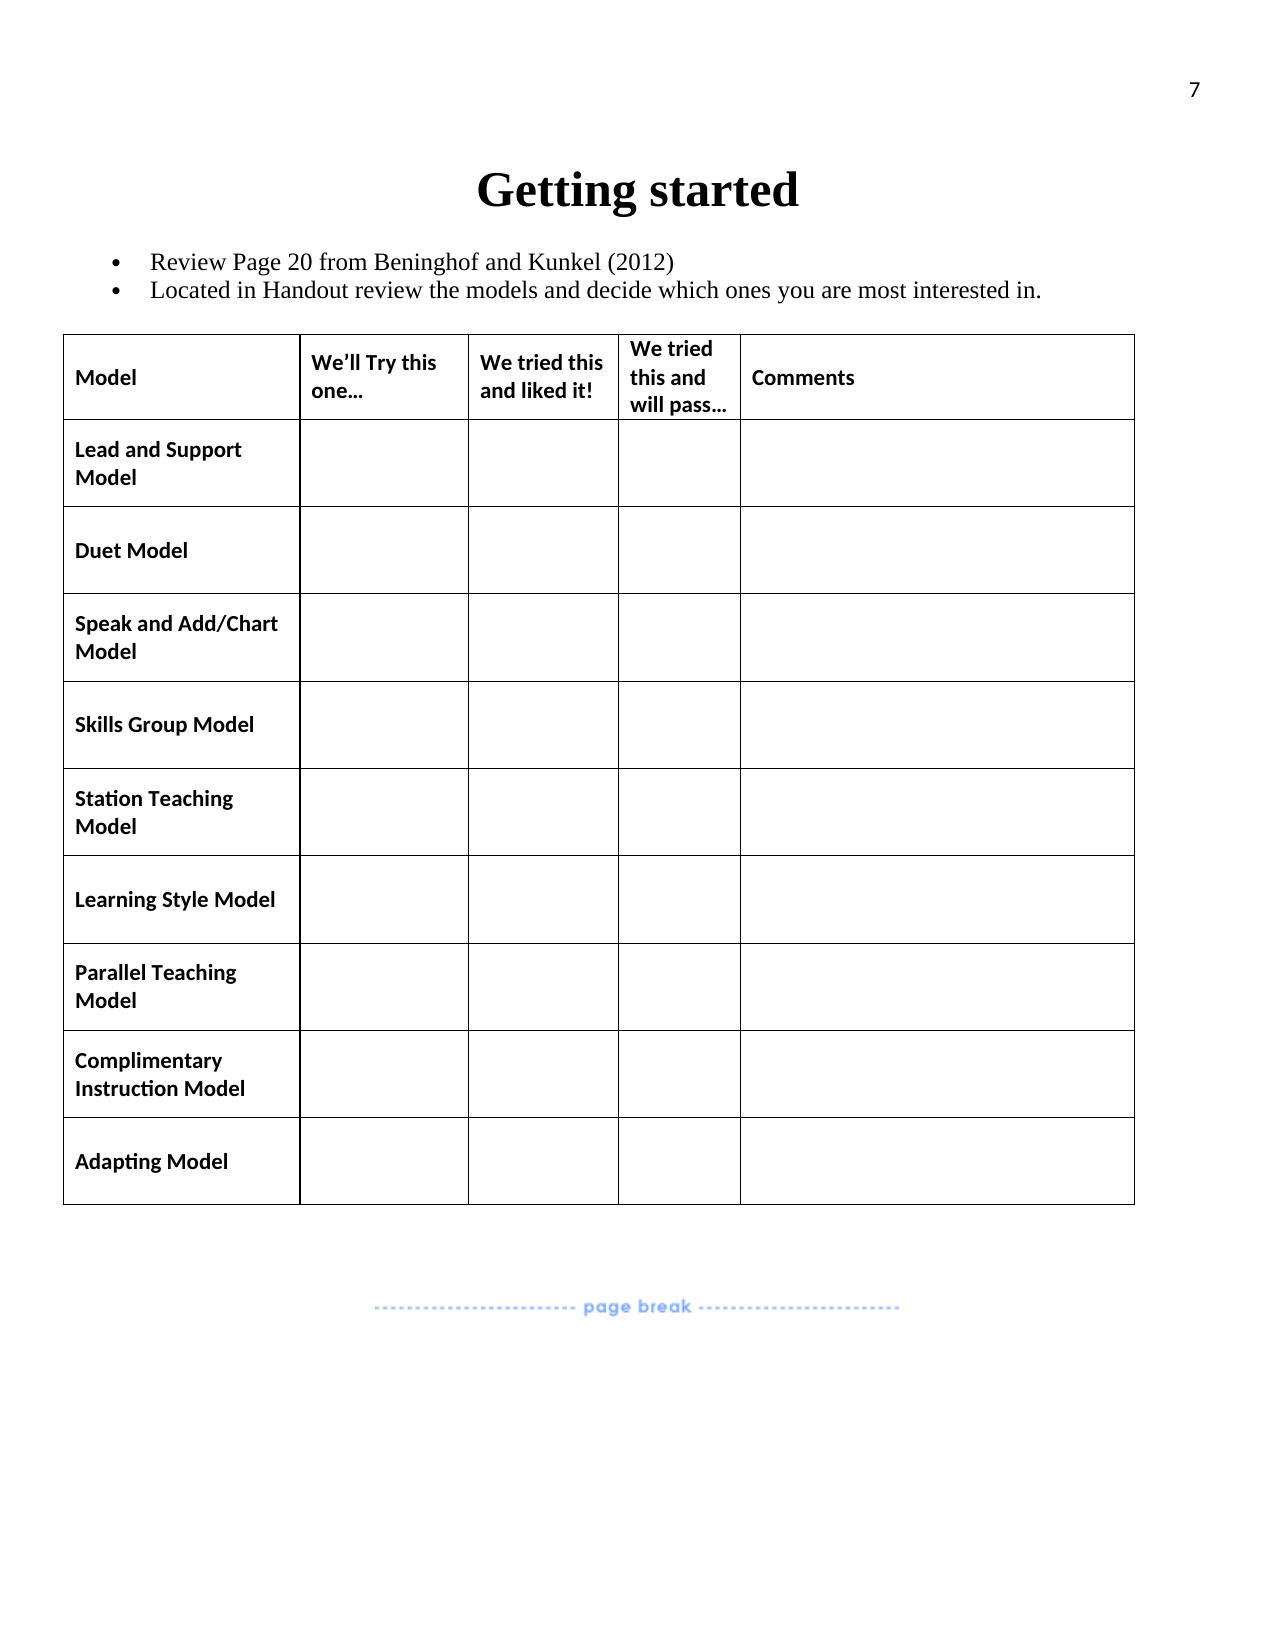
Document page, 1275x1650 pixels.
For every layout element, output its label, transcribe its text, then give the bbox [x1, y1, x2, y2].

table_cell [469, 507, 618, 593]
table_cell [619, 507, 740, 593]
table_cell [469, 1031, 618, 1117]
list Located in Handout review the models and decide which ones you are most interested in. [112, 276, 1200, 304]
table_header Model [64, 335, 299, 419]
table_header We’ll Try this one… [301, 335, 468, 419]
table_cell Complimentary Instruction Model [64, 1031, 299, 1117]
table_cell Learning Style Model [64, 856, 299, 942]
table_cell [619, 944, 740, 1030]
table_cell [301, 856, 468, 942]
table_cell Parallel Teaching Model [64, 944, 299, 1030]
table_cell Lead and Support Model [64, 420, 299, 506]
table_cell [469, 594, 618, 681]
table_cell [301, 420, 468, 506]
table_cell [469, 944, 618, 1030]
table_cell [619, 682, 740, 768]
table_cell [619, 1031, 740, 1117]
table_cell [619, 594, 740, 681]
table_header We tried this and liked it! [469, 335, 618, 419]
table_cell [301, 1031, 468, 1117]
table_cell [741, 856, 1134, 942]
picture [364, 1292, 911, 1324]
table_cell [301, 1118, 468, 1204]
table_header Comments [741, 335, 1134, 419]
table_cell [301, 944, 468, 1030]
table_cell [741, 769, 1134, 855]
table_cell [301, 507, 468, 593]
table_cell Duet Model [64, 507, 299, 593]
table_cell Station Teaching Model [64, 769, 299, 855]
table_header We tried this and will pass… [619, 335, 740, 419]
table_cell [619, 769, 740, 855]
table_cell [619, 856, 740, 942]
table_cell [741, 1118, 1134, 1204]
table_cell [469, 856, 618, 942]
list Review Page 20 from Beninghof and Kunkel (2012) [112, 247, 1200, 276]
table_cell [619, 1118, 740, 1204]
table_cell [469, 682, 618, 768]
subtitle Getting started [75, 160, 1200, 218]
table_cell Speak and Add/Chart Model [64, 594, 299, 681]
table_cell Adapting Model [64, 1118, 299, 1204]
table_cell [469, 1118, 618, 1204]
table_cell [301, 769, 468, 855]
table_cell [469, 769, 618, 855]
table_cell [619, 420, 740, 506]
table_cell [741, 594, 1134, 681]
table_cell [301, 594, 468, 681]
table_cell [741, 507, 1134, 593]
table_cell [301, 682, 468, 768]
table_cell [741, 1031, 1134, 1117]
table_cell [741, 682, 1134, 768]
table_cell Skills Group Model [64, 682, 299, 768]
table_cell [469, 420, 618, 506]
table_cell [741, 420, 1134, 506]
table_cell [741, 944, 1134, 1030]
